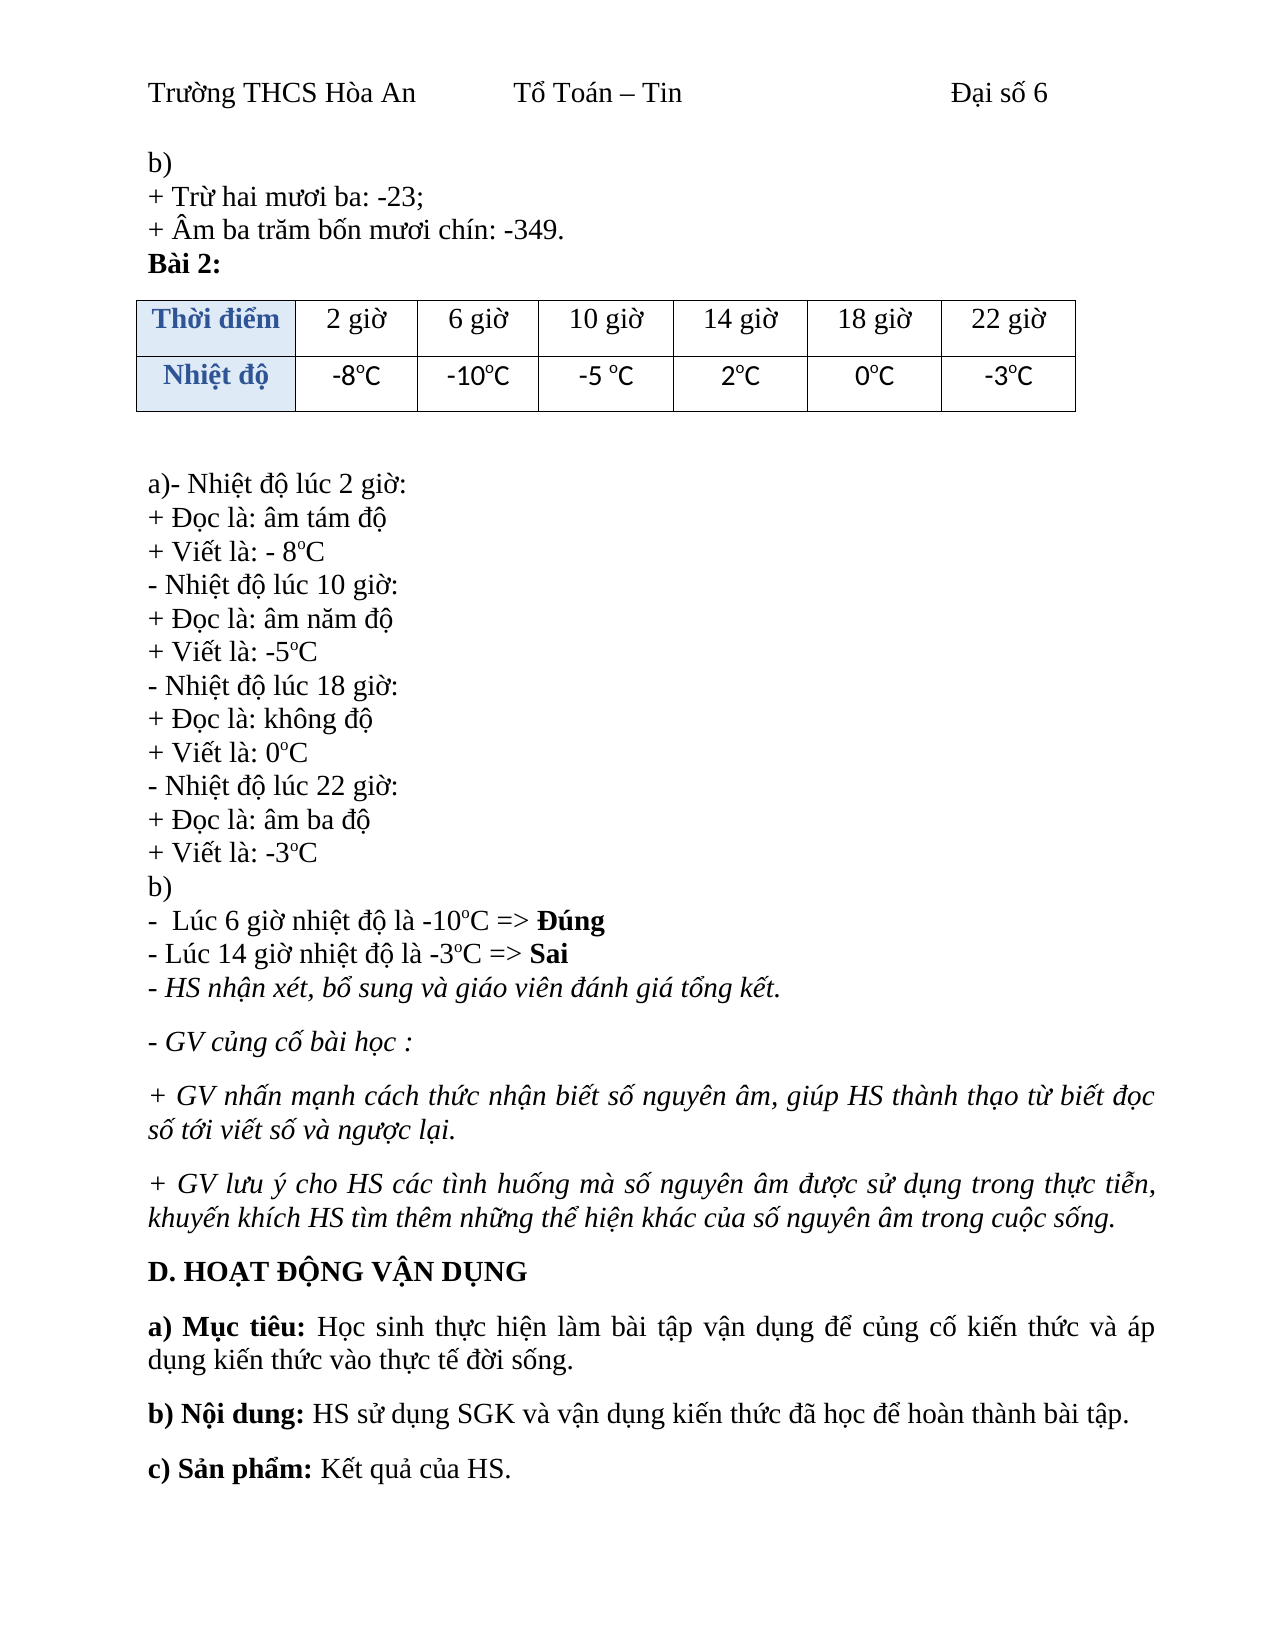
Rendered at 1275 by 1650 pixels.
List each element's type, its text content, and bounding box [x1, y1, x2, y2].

text + Trừ hai mươi ba: -23; [148, 179, 1157, 212]
text - Lúc 14 giờ nhiệt độ là -3oC => Sai [148, 936, 1157, 970]
text b) Nội dung: HS sử dụng SGK và vận dụng kiến thức đã học để hoàn thành bài tập. [148, 1397, 1157, 1430]
text Bài 2: [148, 246, 1157, 279]
table_cell -8oC [296, 357, 417, 411]
text c) Sản phẩm: Kết quả của HS. [148, 1451, 1157, 1484]
table_header 22 giờ [942, 301, 1075, 356]
text + Đọc là: âm tám độ [148, 500, 1157, 534]
text + Đọc là: không độ [148, 701, 1157, 735]
text + Viết là: -3oC [148, 836, 1157, 869]
table_cell -10oC [418, 357, 538, 411]
table_cell Nhiệt độ [137, 357, 295, 411]
text a) Mục tiêu: Học sinh thực hiện làm bài tập vận dụng để củng cố kiến thức và áp dụng kiến thức vào thực tế đời sống. [148, 1309, 1157, 1376]
text + Đọc là: âm ba độ [148, 802, 1157, 836]
text + Viết là: -5oC [148, 634, 1157, 668]
table_header Thời điểm [137, 301, 295, 356]
text + Âm ba trăm bốn mươi chín: -349. [148, 212, 1157, 246]
text + GV lưu ý cho HS các tình huống mà số nguyên âm được sử dụng trong thực tiễn, khuyến khích HS tìm thêm những thể hiện khác của số nguyên âm trong cuộc sống. [148, 1166, 1157, 1233]
text b) [148, 869, 1157, 903]
text - GV củng cố bài học : [148, 1024, 1157, 1058]
table_cell -5 oC [539, 357, 673, 411]
table_cell 2oC [674, 357, 807, 411]
table_header 18 giờ [808, 301, 941, 356]
text + Viết là: - 8oC [148, 534, 1157, 567]
text - Nhiệt độ lúc 10 giờ: [148, 567, 1157, 601]
text D. HOẠT ĐỘNG VẬN DỤNG [148, 1254, 1157, 1288]
text - Nhiệt độ lúc 22 giờ: [148, 768, 1157, 802]
table_header 6 giờ [418, 301, 538, 356]
table_header 2 giờ [296, 301, 417, 356]
table_cell 0oC [808, 357, 941, 411]
table_header 14 giờ [674, 301, 807, 356]
text - Lúc 6 giờ nhiệt độ là -10oC => Đúng [148, 903, 1157, 936]
text - HS nhận xét, bổ sung và giáo viên đánh giá tổng kết. [148, 970, 1157, 1003]
table_header 10 giờ [539, 301, 673, 356]
text - Nhiệt độ lúc 18 giờ: [148, 668, 1157, 701]
text a)- Nhiệt độ lúc 2 giờ: [148, 467, 1157, 500]
text b) [148, 145, 1157, 179]
table_cell -3oC [942, 357, 1075, 411]
text + GV nhấn mạnh cách thức nhận biết số nguyên âm, giúp HS thành thạo từ biết đọc số tới viết số và ngược lại. [148, 1078, 1157, 1146]
text + Viết là: 0oC [148, 735, 1157, 768]
text + Đọc là: âm năm độ [148, 601, 1157, 634]
